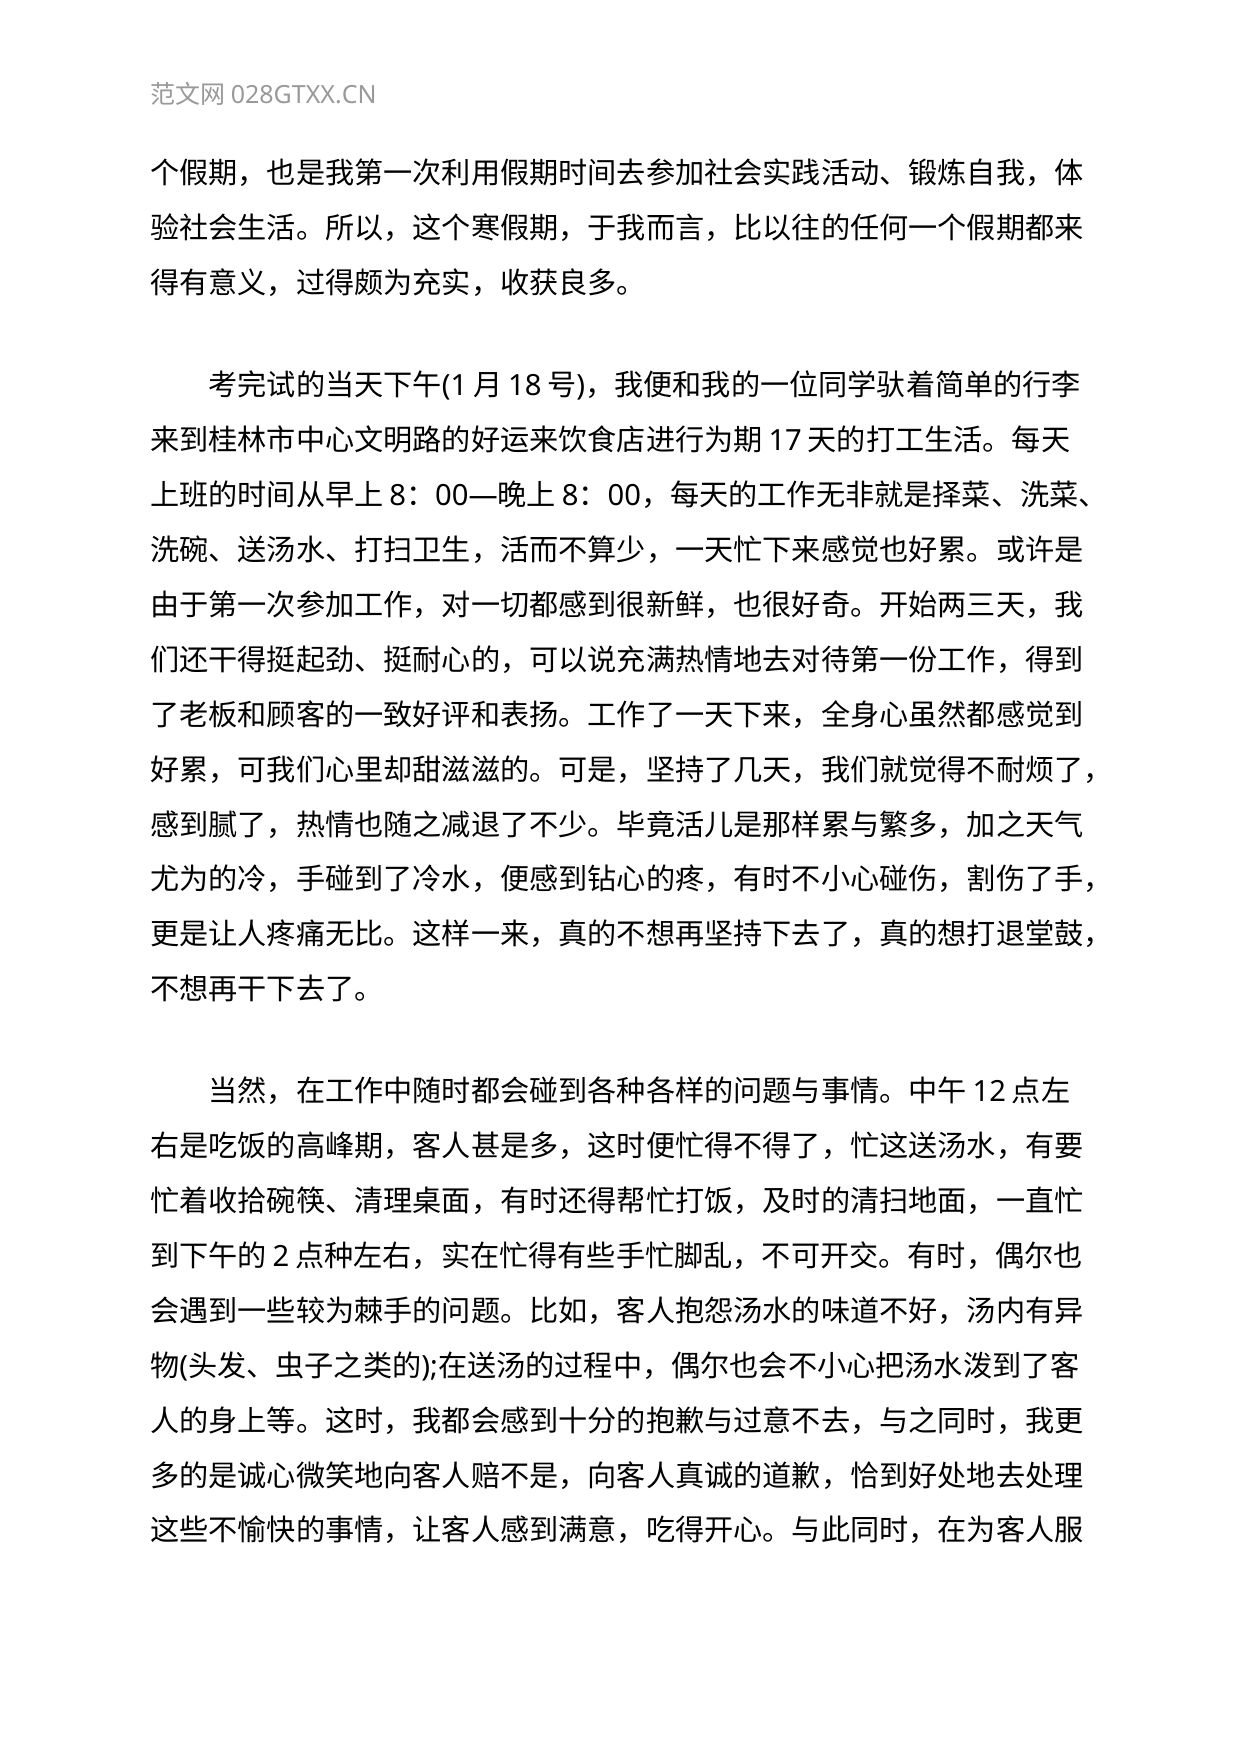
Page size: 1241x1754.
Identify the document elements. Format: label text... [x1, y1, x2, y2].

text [150, 1067, 1090, 1549]
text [150, 150, 1090, 302]
text 考完试的当天下午(1月18号)，我便和我的一位同学驮着简单的行李来到桂林市中心文明路的好运来饮食店进行为期17天的打工生活。每天上班的时间从早上8：00―晚上8：00，每天的工作无非就是择菜、洗菜、洗碗、送汤水、打扫卫生，活而不算少，一天忙下来感觉也好累。或许是由于第一次参加工作，对一切都感到很新鲜，也很好奇。开始两三天，我们还干得挺起劲、挺耐心的，可以说充满热情地去对待第一份工作，得到了老板和顾客的一致好评和表扬。工作了一天下来，全身心虽然都感觉到好累，可我们心里却甜滋滋的。可是，坚持了几天，我们就觉得不耐烦了，感到腻了，热情也随之减退了不少。毕竟活儿是那样累与繁多，加之天气尤为的冷，手碰到了冷水，便感到钻心的疼，有时不小心碰伤，割伤了手，更是让人疼痛无比。这样一来，真的不想再坚持下去了，真的想打退堂鼓，不想再干下去了。 [150, 362, 1090, 1008]
